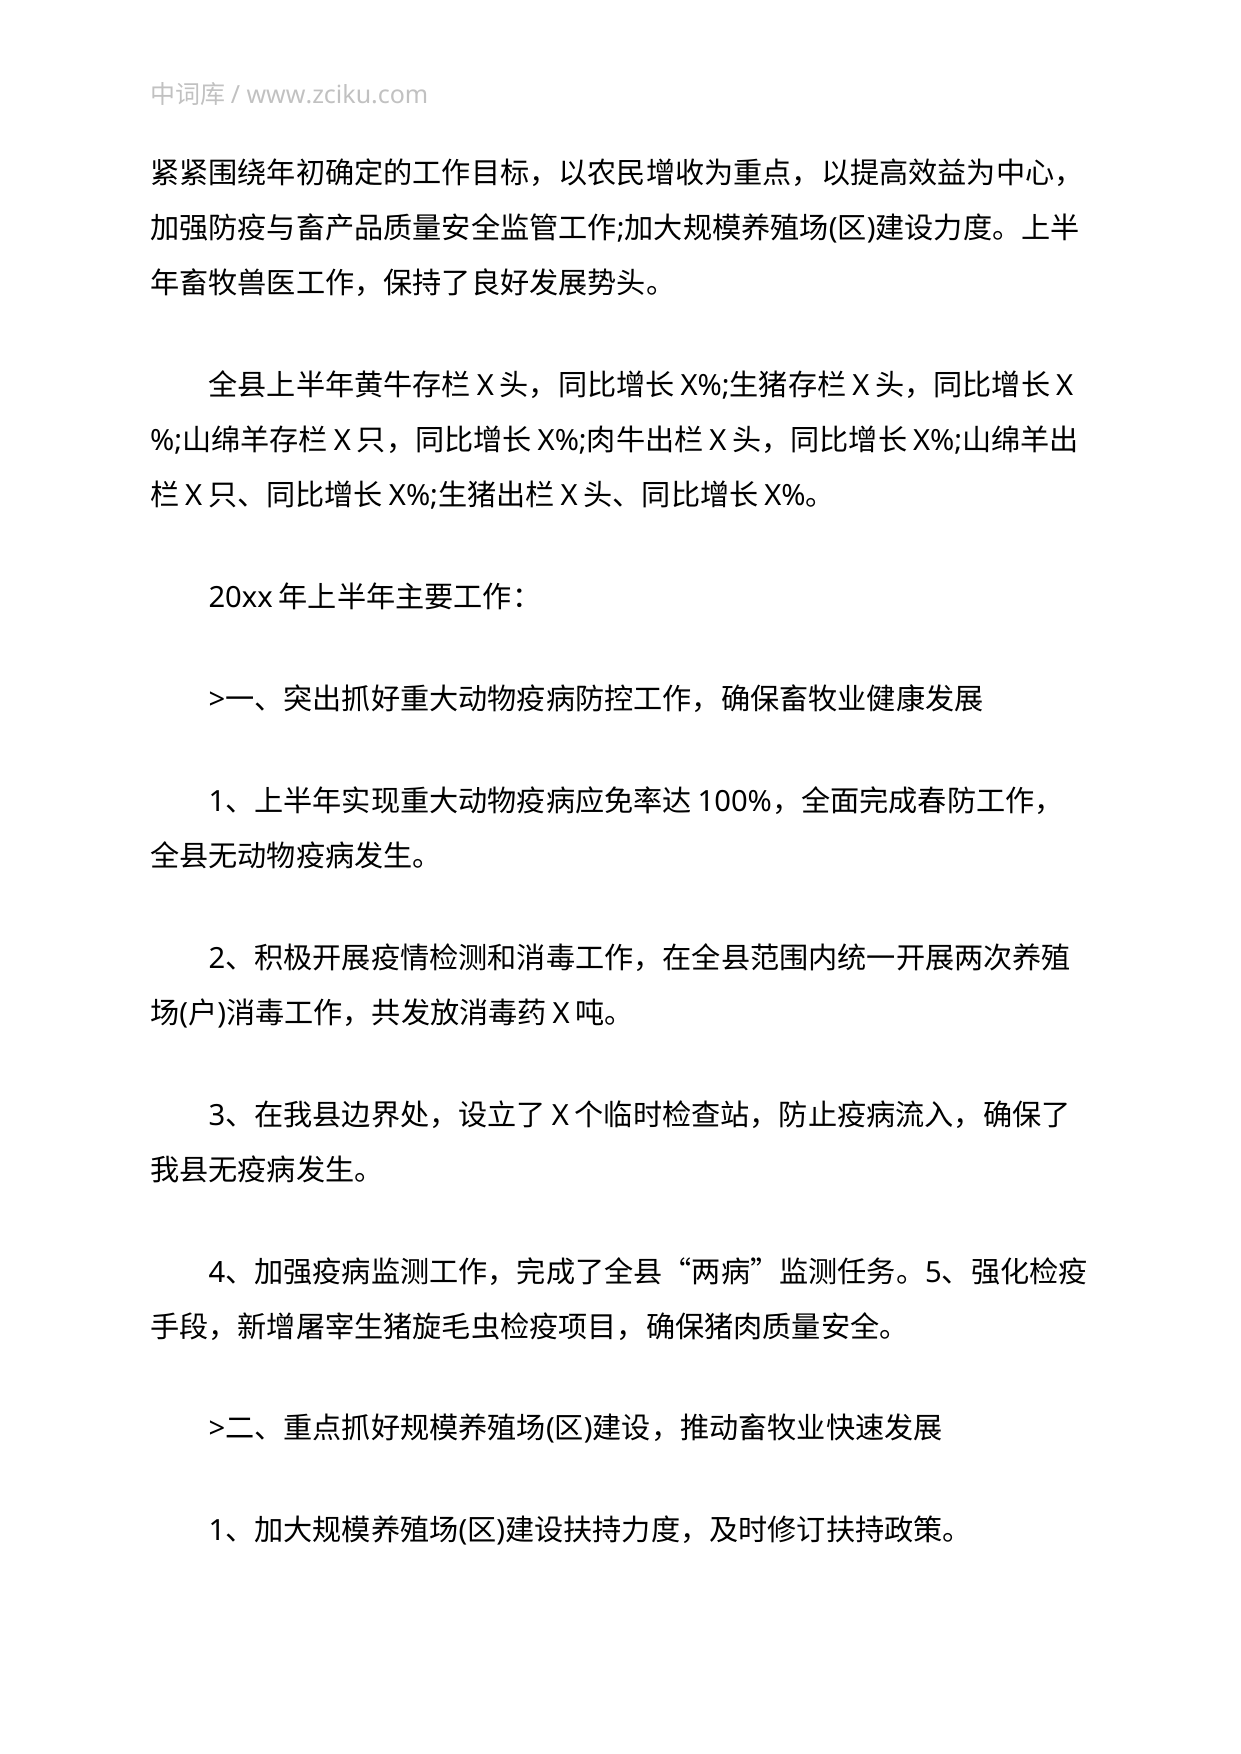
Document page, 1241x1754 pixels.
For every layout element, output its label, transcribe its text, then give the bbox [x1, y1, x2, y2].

text 全县上半年黄牛存栏X头，同比增长X%;生猪存栏X头，同比增长X%;山绵羊存栏X只，同比增长X%;肉牛出栏X头，同比增长X%;山绵羊出栏X只、同比增长X%;生猪出栏X头、同比增长X%。 [150, 362, 1090, 514]
text 3、在我县边界处，设立了X个临时检查站，防止疫病流入，确保了我县无疫病发生。 [150, 1091, 1090, 1189]
text 4、加强疫病监测工作，完成了全县“两病”监测任务。5、强化检疫手段，新增屠宰生猪旋毛虫检疫项目，确保猪肉质量安全。 [150, 1248, 1090, 1345]
text >一、突出抓好重大动物疫病防控工作，确保畜牧业健康发展 [150, 676, 1090, 718]
text 20xx年上半年主要工作： [150, 574, 1090, 616]
text 1、上半年实现重大动物疫病应免率达100%，全面完成春防工作，全县无动物疫病发生。 [150, 778, 1090, 875]
text 2、积极开展疫情检测和消毒工作，在全县范围内统一开展两次养殖场(户)消毒工作，共发放消毒药X吨。 [150, 934, 1090, 1032]
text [150, 150, 1090, 302]
text 1、加大规模养殖场(区)建设扶持力度，及时修订扶持政策。 [150, 1507, 1090, 1549]
text >二、重点抓好规模养殖场(区)建设，推动畜牧业快速发展 [150, 1405, 1090, 1447]
